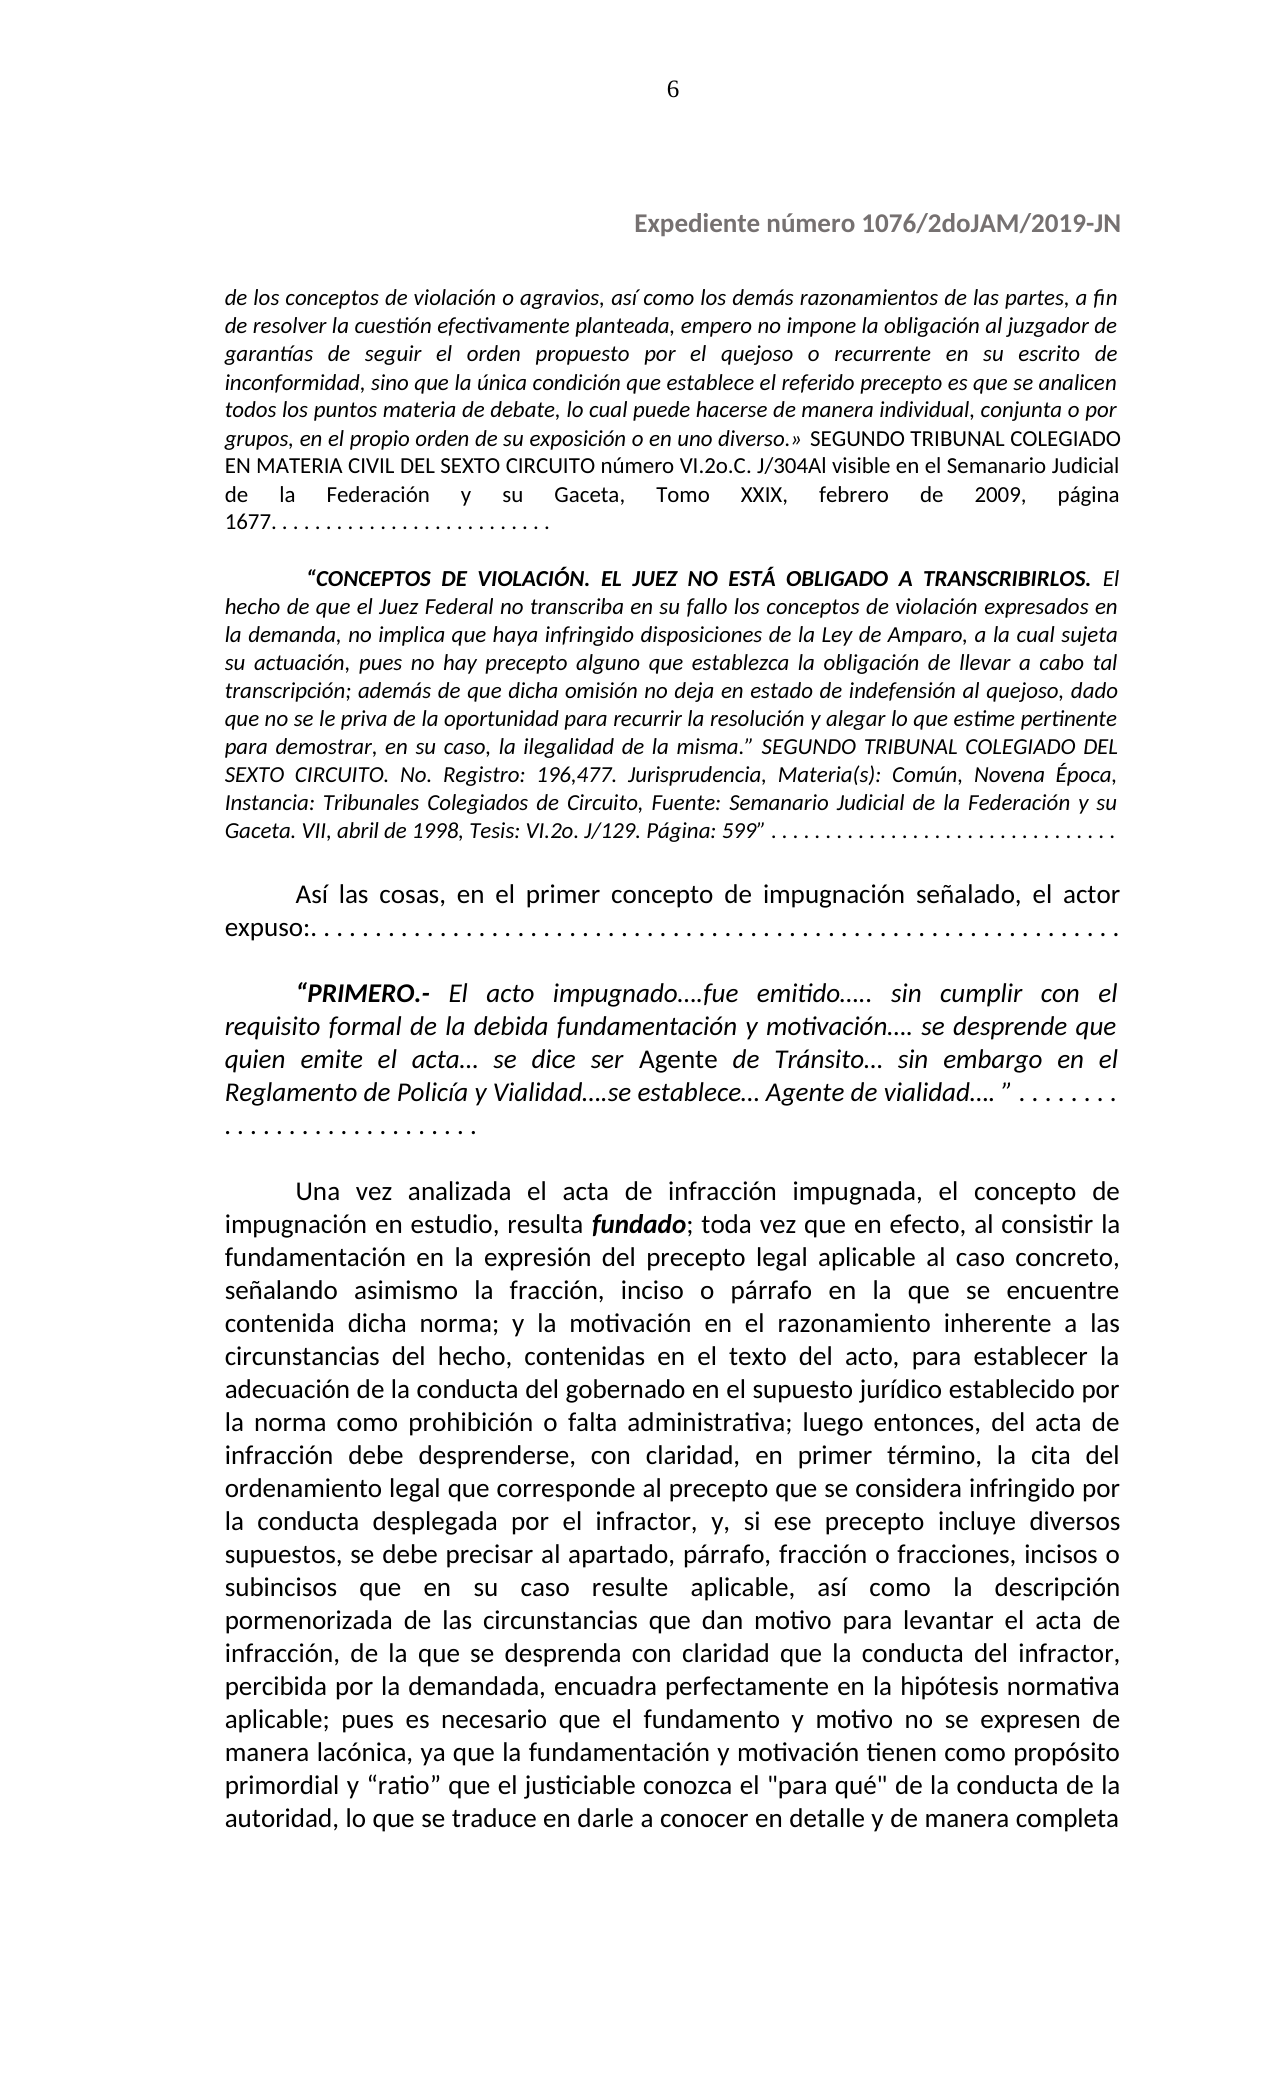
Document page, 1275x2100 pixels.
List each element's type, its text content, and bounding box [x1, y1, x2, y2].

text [224, 1174, 1121, 1834]
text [224, 283, 1121, 536]
text “PRIMERO.- El acto impugnado….fue emitido….. sin cumplir con el requisito formal de la debida fundamentación y motivación…. se desprende que quien emite el acta… se dice ser Agente de Tránsito… sin embargo en el Reglamento de Policía y Vialidad….se establece… Agente de vialidad…. ” . . . . . . . . . . . . . . . . . . . . . . . . . . . . [224, 976, 1121, 1141]
text “CONCEPTOS DE VIOLACIÓN. EL JUEZ NO ESTÁ OBLIGADO A TRANSCRIBIRLOS. El hecho de que el Juez Federal no transcriba en su fallo los conceptos de violación expresados en la demanda, no implica que haya infringido disposiciones de la Ley de Amparo, a la cual sujeta su actuación, pues no hay precepto alguno que establezca la obligación de llevar a cabo tal transcripción; además de que dicha omisión no deja en estado de indefensión al quejoso, dado que no se le priva de la oportunidad para recurrir la resolución y alegar lo que estime pertinente para demostrar, en su caso, la ilegalidad de la misma.” SEGUNDO TRIBUNAL COLEGIADO DEL SEXTO CIRCUITO. No. Registro: 196,477. Jurisprudencia, Materia(s): Común, Novena Época, Instancia: Tribunales Colegiados de Circuito, Fuente: Semanario Judicial de la Federación y su Gaceta. VII, abril de 1998, Tesis: VI.2o. J/129. Página: 599” . . . . . . . . . . . . . . . . . . . . . . . . . . . . . . . . [224, 564, 1121, 844]
text Así las cosas, en el primer concepto de impugnación señalado, el actor expuso:. . . . . . . . . . . . . . . . . . . . . . . . . . . . . . . . . . . . . . . . . . . . . . . . . . . . . . . . . . . . . . . [224, 877, 1121, 943]
